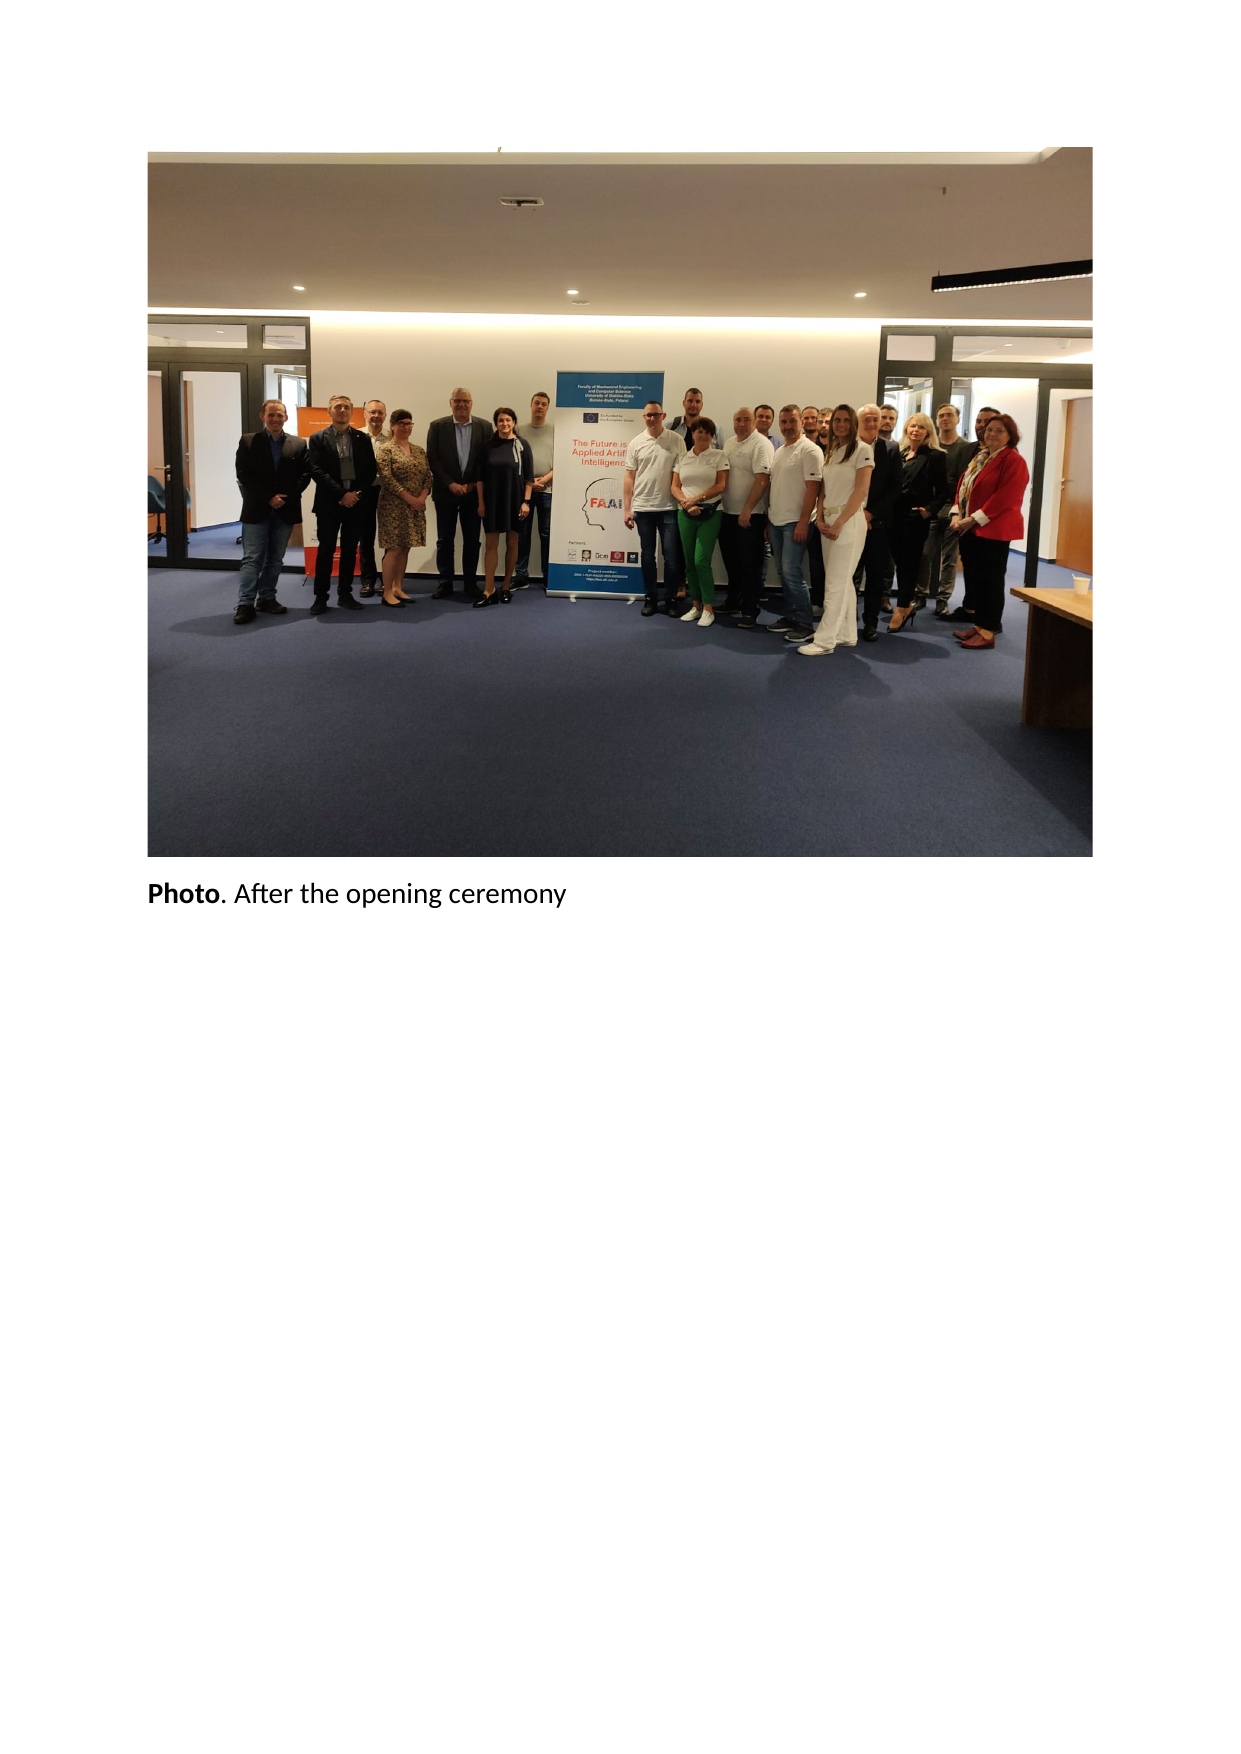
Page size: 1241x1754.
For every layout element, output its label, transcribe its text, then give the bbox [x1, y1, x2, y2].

text Photo. After the opening ceremony [148, 875, 1093, 911]
picture [147, 147, 1093, 857]
